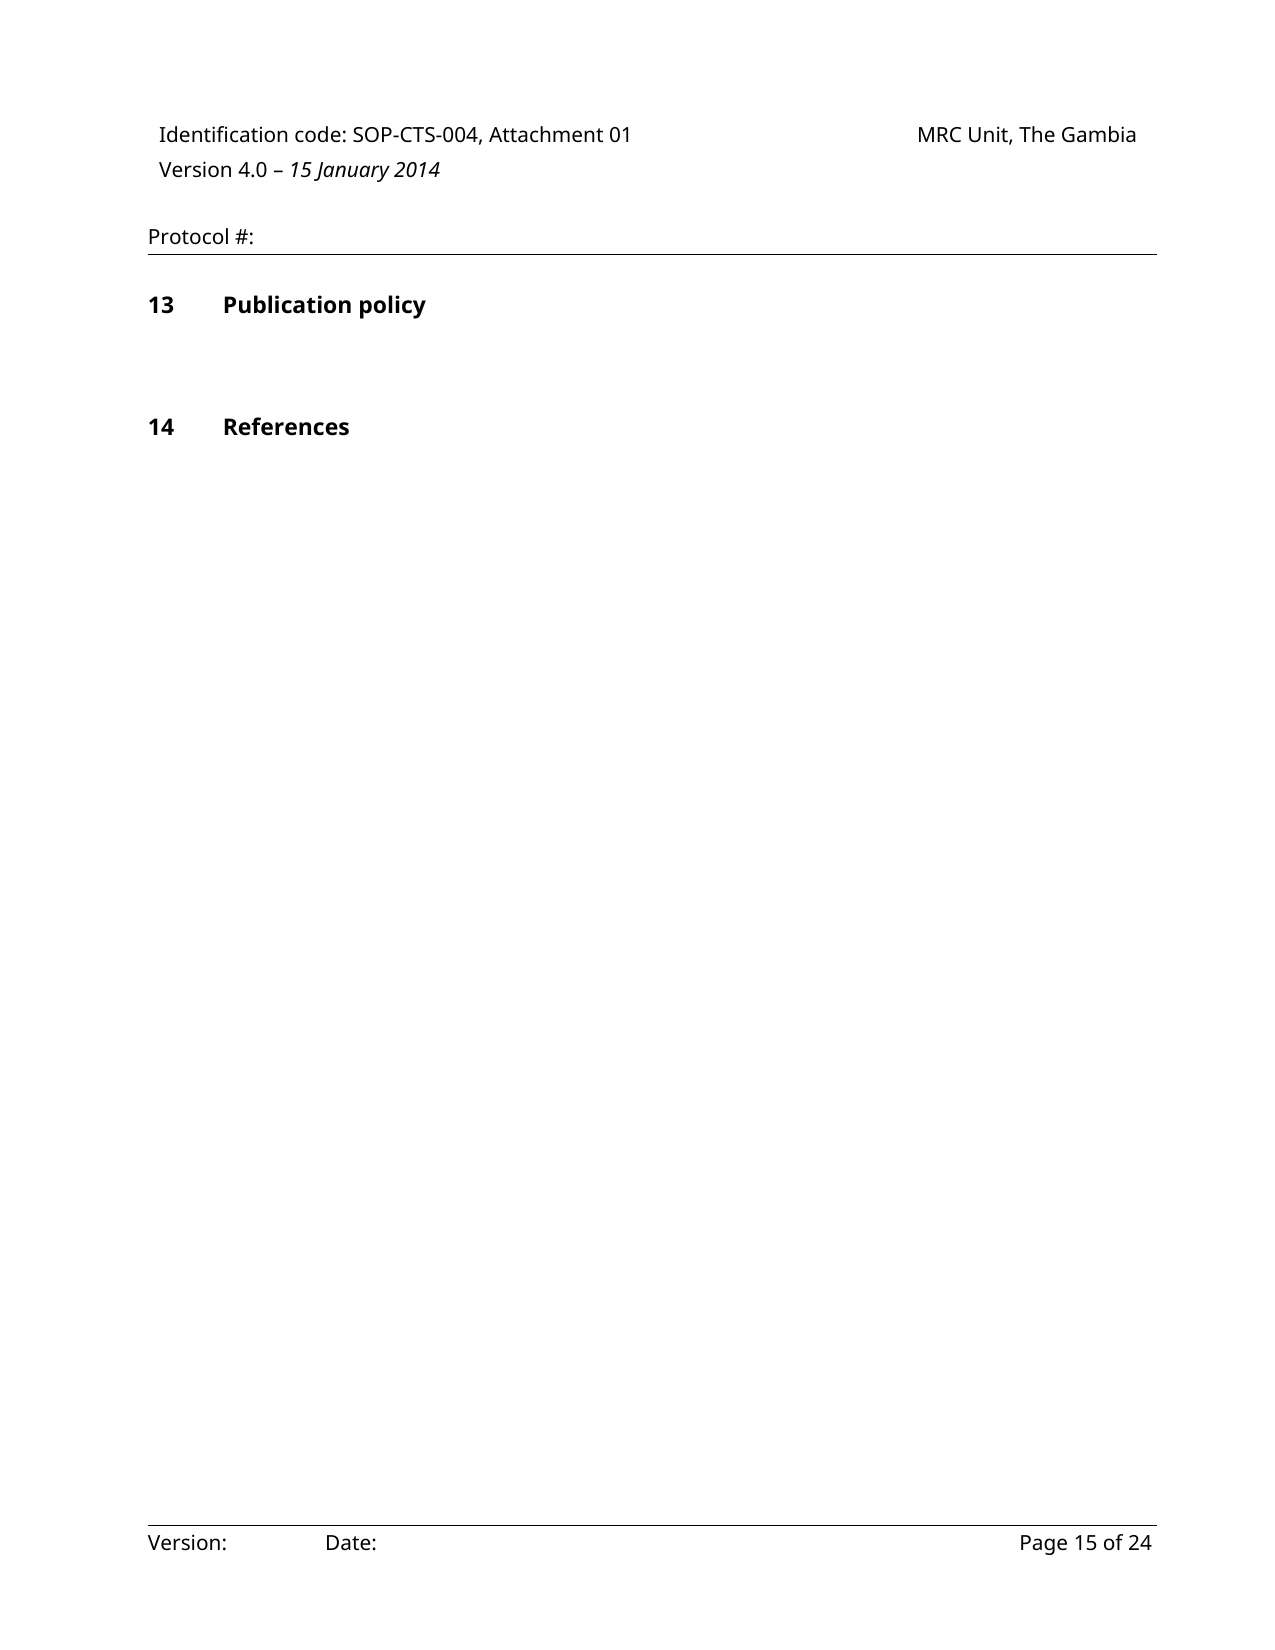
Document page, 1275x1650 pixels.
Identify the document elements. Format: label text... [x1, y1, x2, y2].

subtitle Publication policy [148, 289, 1157, 320]
subtitle References [148, 411, 1157, 442]
